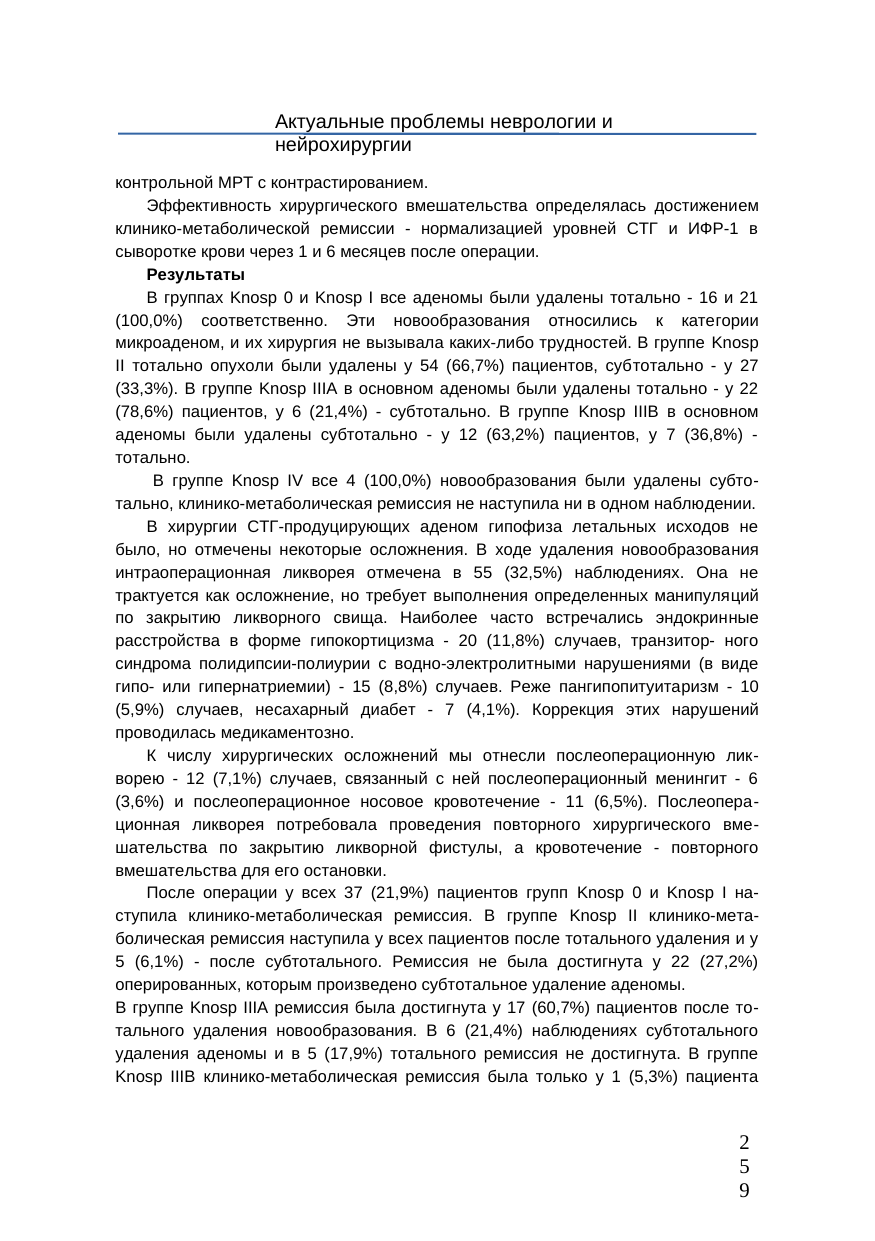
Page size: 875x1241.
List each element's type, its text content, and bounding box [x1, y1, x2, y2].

text Результаты [115, 264, 759, 284]
text После операции у всех 37 (21,9%) пациентов групп Knosp 0 и Knosp I наступила клинико-метаболическая ремиссия. В группе Knosp II клинико-метаболическая ремиссия наступила у всех пациентов после тотального удаления и у 5 (6,1%) - после субтотального. Ремиссия не была достигнута у 22 (27,2%) оперированных, которым произведено субтотальное удаление аденомы. [115, 883, 759, 994]
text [115, 173, 759, 192]
text В группе Knosp IV все 4 (100,0%) новообразования были удалены субтотально, клинико-метаболическая ремиссия не наступила ни в одном наблюдении. [115, 471, 759, 513]
text В хирургии СТГ-продуцирующих аденом гипофиза летальных исходов не было, но отмечены некоторые осложнения. В ходе удаления новообразования интраоперационная ликворея отмечена в 55 (32,5%) наблюдениях. Она не трактуется как осложнение, но требует выполнения определенных манипуляций по закрытию ликворного свища. Наиболее часто встречались эндокринные расстройства в форме гипокортицизма - 20 (11,8%) случаев, транзитор- ного синдрома полидипсии-полиурии с водно-электролитными нарушениями (в виде гипо- или гипернатриемии) - 15 (8,8%) случаев. Реже пангипопитуитаризм - 10 (5,9%) случаев, несахарный диабет - 7 (4,1%). Коррекция этих нарушений проводилась медикаментозно. [115, 517, 759, 742]
text Эффективность хирургического вмешательства определялась достижением клинико-метаболической ремиссии - нормализацией уровней СТГ и ИФР-1 в сыворотке крови через 1 и 6 месяцев после операции. [115, 196, 759, 261]
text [115, 998, 759, 1086]
text В группах Knosp 0 и Knosp I все аденомы были удалены тотально - 16 и 21 (100,0%) соответственно. Эти новообразования относились к категории микроаденом, и их хирургия не вызывала каких-либо трудностей. В группе Knosp II тотально опухоли были удалены у 54 (66,7%) пациентов, субтотально - у 27 (33,3%). В группе Knosp IIIA в основном аденомы были удалены тотально - у 22 (78,6%) пациентов, у 6 (21,4%) - субтотально. В группе Knosp IIIB в основном аденомы были удалены субтотально - у 12 (63,2%) пациентов, у 7 (36,8%) - тотально. [115, 287, 759, 467]
text К числу хирургических осложнений мы отнесли послеоперационную ликворею - 12 (7,1%) случаев, связанный с ней послеоперационный менингит - 6 (3,6%) и послеоперационное носовое кровотечение - 11 (6,5%). Послеоперационная ликворея потребовала проведения повторного хирургического вмешательства по закрытию ликворной фистулы, а кровотечение - повторного вмешательства для его остановки. [115, 746, 759, 879]
